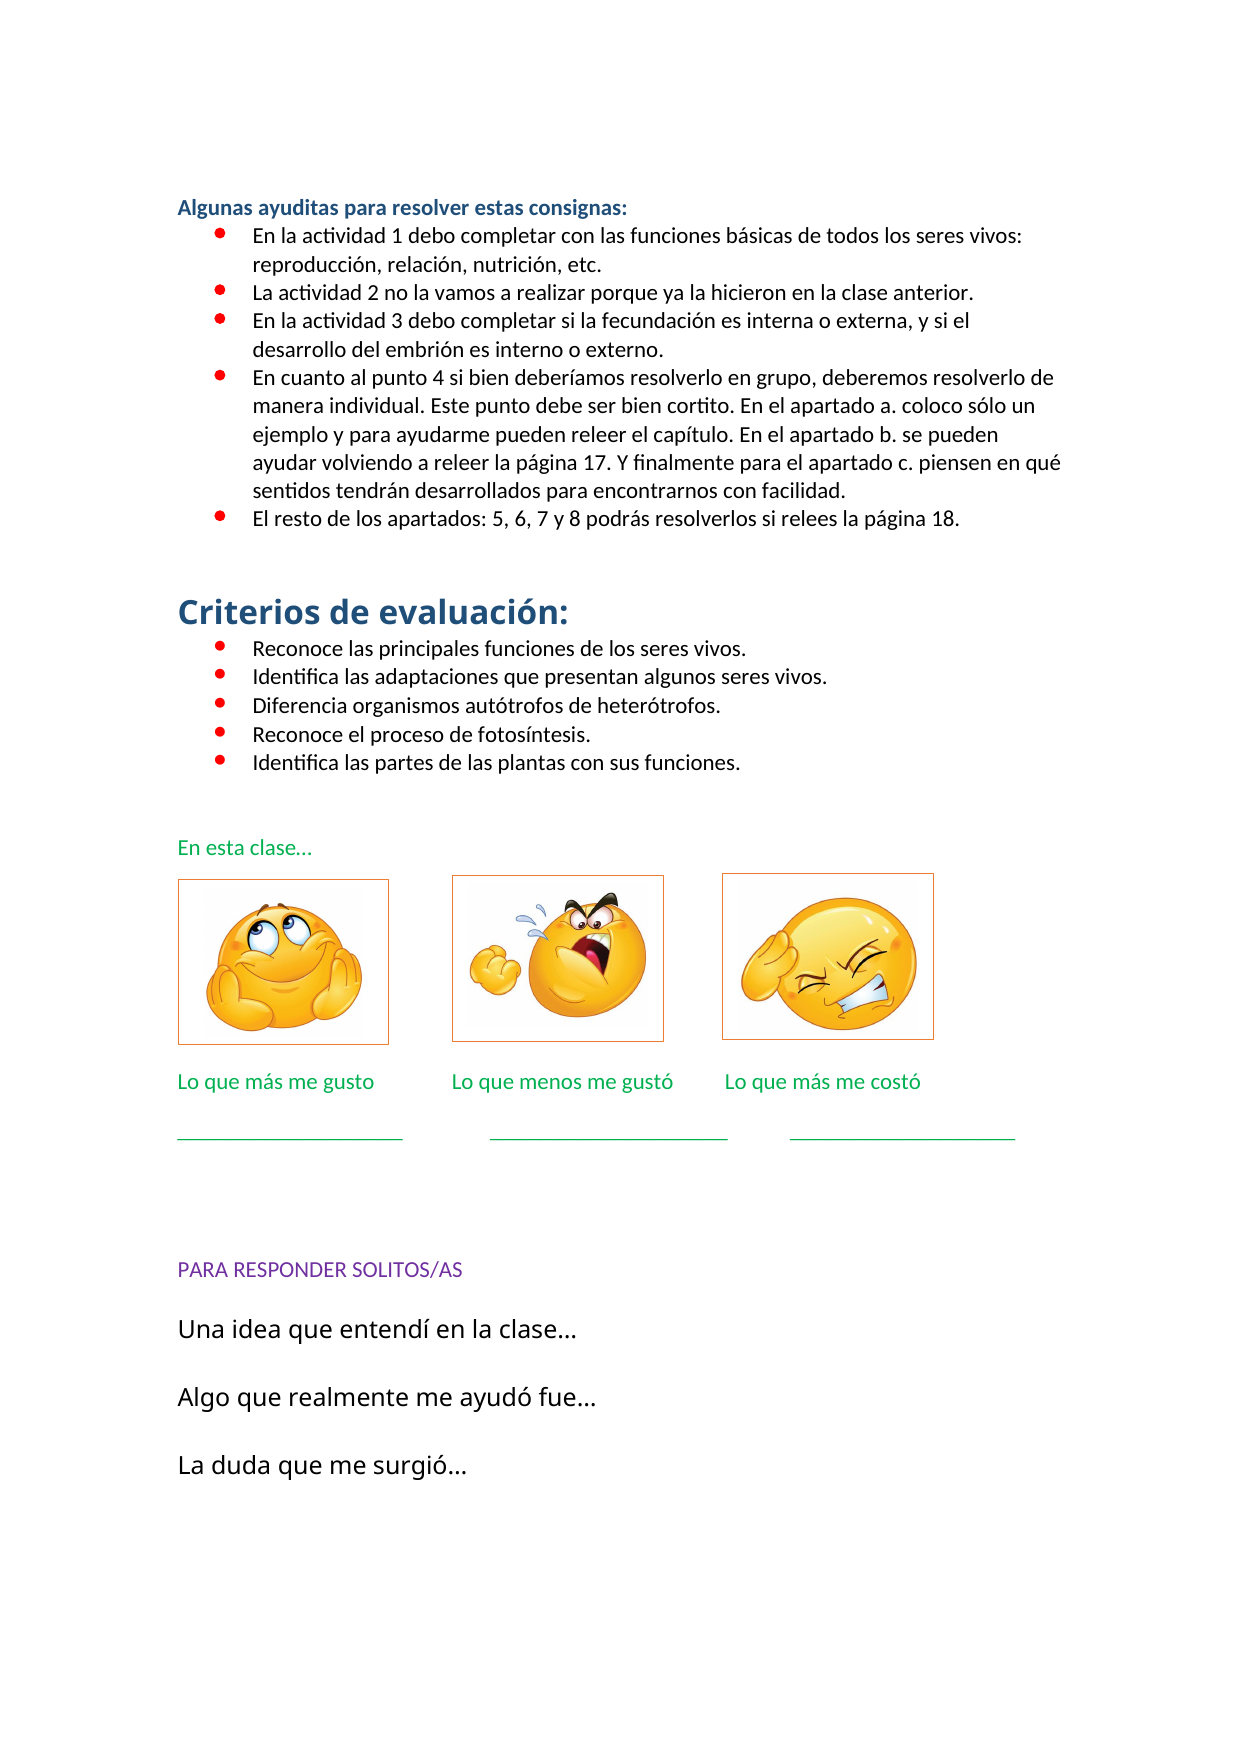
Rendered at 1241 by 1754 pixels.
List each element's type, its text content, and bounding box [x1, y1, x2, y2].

text PARA RESPONDER SOLITOS/AS [177, 1255, 1063, 1283]
text Lo que más me gusto Lo que menos me gustó Lo que más me costó [177, 1067, 1063, 1096]
text Criterios de evaluación: [177, 588, 1063, 634]
text Algo que realmente me ayudó fue… [177, 1379, 1063, 1413]
picture [467, 882, 648, 1027]
list Identifica las adaptaciones que presentan algunos seres vivos. [215, 662, 1063, 691]
list Identifica las partes de las plantas con sus funciones. [215, 748, 1063, 777]
text La duda que me surgió… [177, 1447, 1063, 1482]
list El resto de los apartados: 5, 6, 7 y 8 podrás resolverlos si relees la página 18. [215, 504, 1063, 532]
list La actividad 2 no la vamos a realizar porque ya la hicieron en la clase anterior. [215, 278, 1063, 306]
list En cuanto al punto 4 si bien deberíamos resolverlo en grupo, deberemos resolverlo de manera individual. Este punto debe ser bien cortito. En el apartado a. coloco sólo un ejemplo y para ayudarme pueden releer el capítulo. En el apartado b. se pueden ayudar volviendo a releer la página 17. Y finalmente para el apartado c. piensen en qué sentidos tendrán desarrollados para encontrarnos con facilidad. [215, 363, 1063, 504]
list Diferencia organismos autótrofos de heterótrofos. [215, 691, 1063, 720]
list Reconoce el proceso de fotosíntesis. [215, 720, 1063, 748]
picture [203, 886, 365, 1038]
list En la actividad 1 debo completar con las funciones básicas de todos los seres vivos: reproducción, relación, nutrición, etc. [215, 221, 1063, 278]
text Algunas ayuditas para resolver estas consignas: [177, 193, 1063, 221]
text __________________ ___________________ __________________ [177, 1114, 1063, 1143]
list Reconoce las principales funciones de los seres vivos. [215, 634, 1063, 662]
list En la actividad 3 debo completar si la fecundación es interna o externa, y si el desarrollo del embrión es interno o externo. [215, 306, 1063, 363]
text En esta clase… [177, 833, 1063, 861]
text Una idea que entendí en la clase… [177, 1311, 1063, 1345]
picture [738, 881, 918, 1032]
